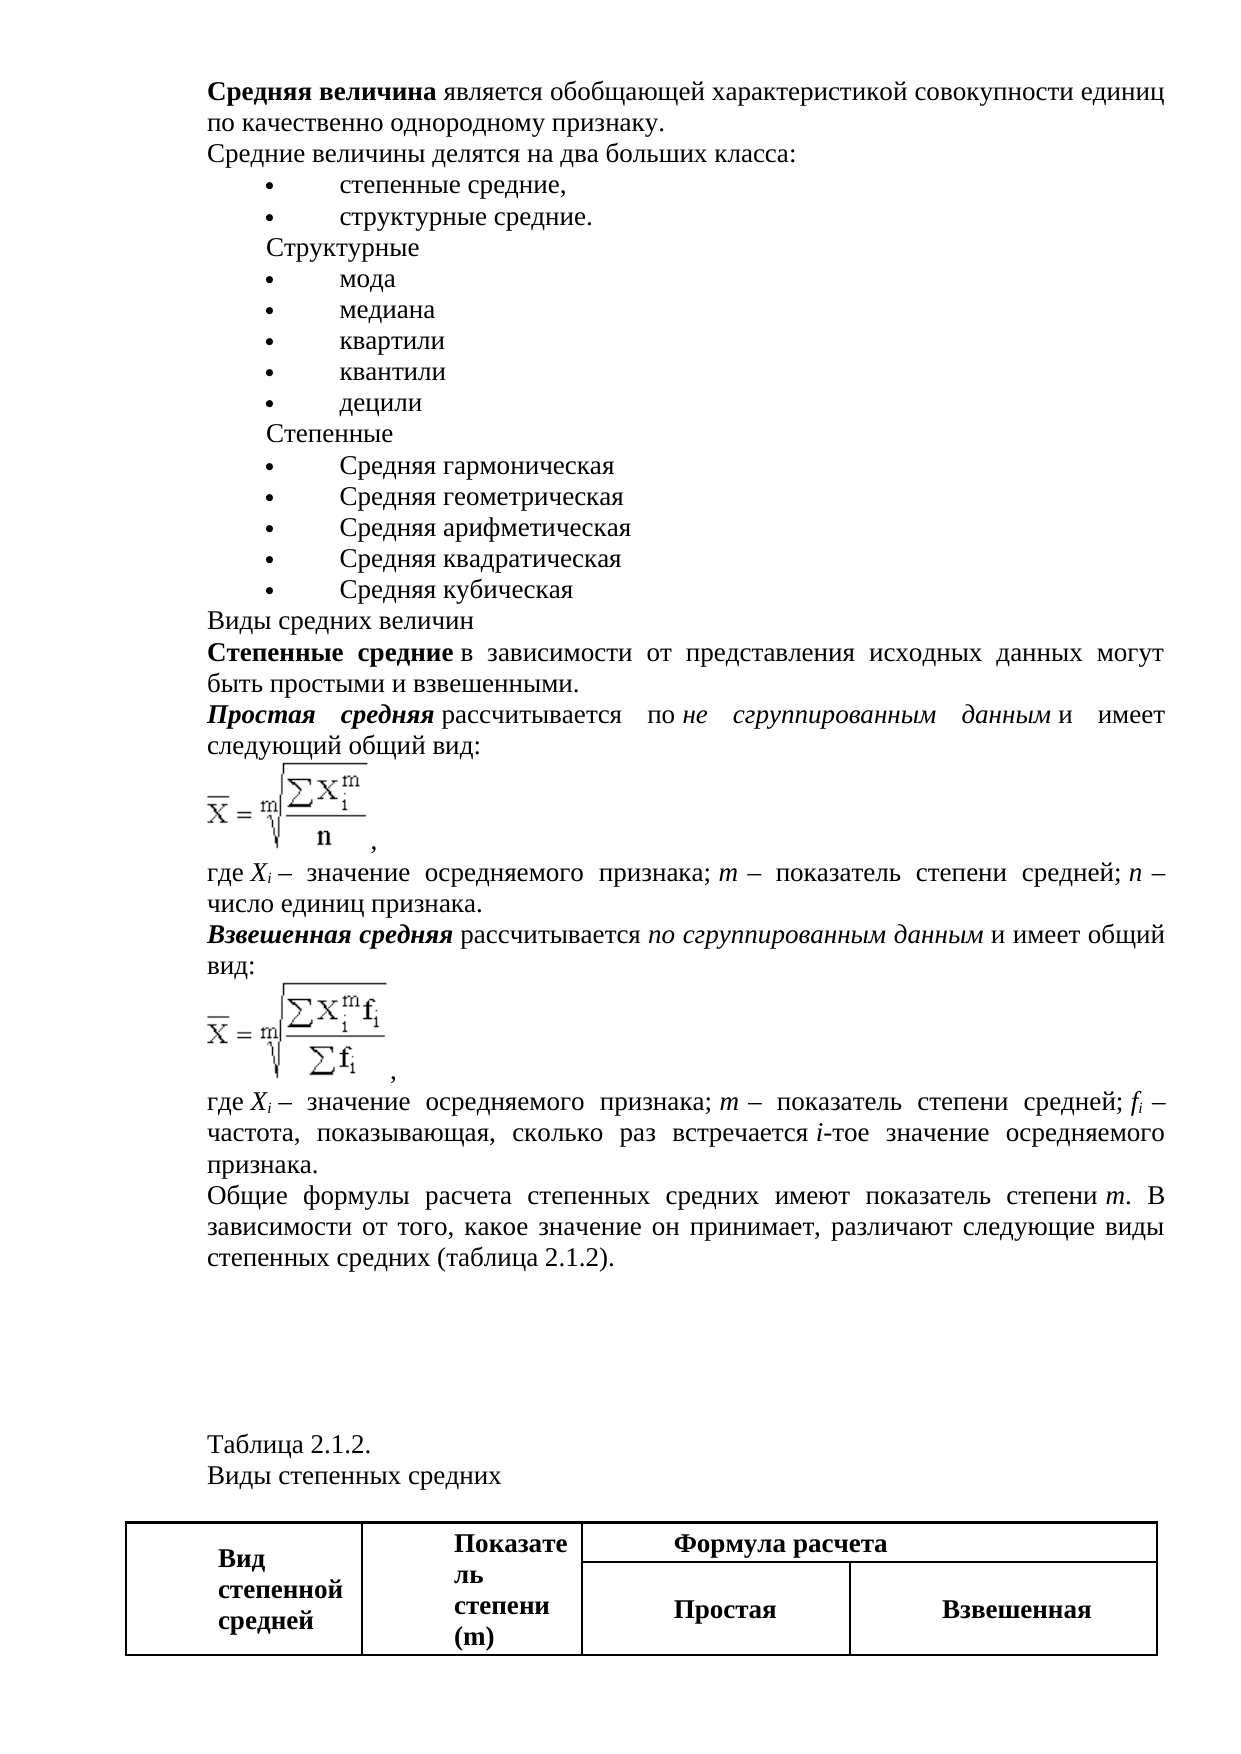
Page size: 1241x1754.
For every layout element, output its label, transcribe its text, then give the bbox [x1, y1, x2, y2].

table_header Формула расчета [583, 1524, 1156, 1561]
text Таблица 2.1.2. [207, 1428, 1165, 1459]
list мода [207, 262, 1165, 293]
text Виды степенных средних [207, 1459, 1165, 1490]
list медиана [207, 293, 1165, 324]
table_header Показатель степени (m) [363, 1524, 581, 1654]
list квартили [207, 324, 1165, 355]
list Средняя арифметическая [207, 511, 1165, 542]
text Простая средняя рассчитывается по не сгруппированным данным и имеет следующий общий вид: [207, 698, 1165, 760]
list структурные средние. [207, 199, 1165, 231]
table_cell Простая [583, 1563, 849, 1654]
text , [207, 760, 1165, 856]
list Средняя геометрическая [207, 480, 1165, 511]
list квантили [207, 355, 1165, 386]
text Структурные [207, 231, 1165, 262]
picture [206, 760, 371, 850]
text Средние величины делятся на два больших класса: [207, 137, 1165, 168]
table_header Вид степенной средней [127, 1524, 361, 1654]
text где Xi – значение осредняемого признака; m – показатель степени средней; fi – частота, показывающая, сколько раз встречается i-тоe значение осредняемого признака. [207, 1085, 1165, 1179]
text Средняя величина является обобщающей характеристикой совокупности единиц по качественно однородному признаку. [207, 75, 1165, 137]
table_cell Взвешенная [851, 1563, 1156, 1654]
picture [206, 980, 390, 1080]
text Степенные [207, 418, 1165, 449]
text Виды средних величин [207, 604, 1165, 636]
text Взвешенная средняя рассчитывается по сгруппированным данным и имеет общий вид: [207, 918, 1165, 980]
text Степенные средние в зависимости от представления исходных данных могут быть простыми и взвешенными. [207, 636, 1165, 698]
list степенные средние, [207, 168, 1165, 199]
text Общие формулы расчета степенных средних имеют показатель степени m. В зависимости от того, какое значение он принимает, различают следующие виды степенных средних (таблица 2.1.2). [207, 1179, 1165, 1272]
text где Xi – значение осредняемого признака; m – показатель степени средней; n – число единиц признака. [207, 856, 1165, 918]
list Средняя кубическая [207, 573, 1165, 604]
list Средняя гармоническая [207, 449, 1165, 480]
text , [207, 980, 1165, 1085]
list Средняя квадратическая [207, 542, 1165, 573]
list децили [207, 386, 1165, 418]
